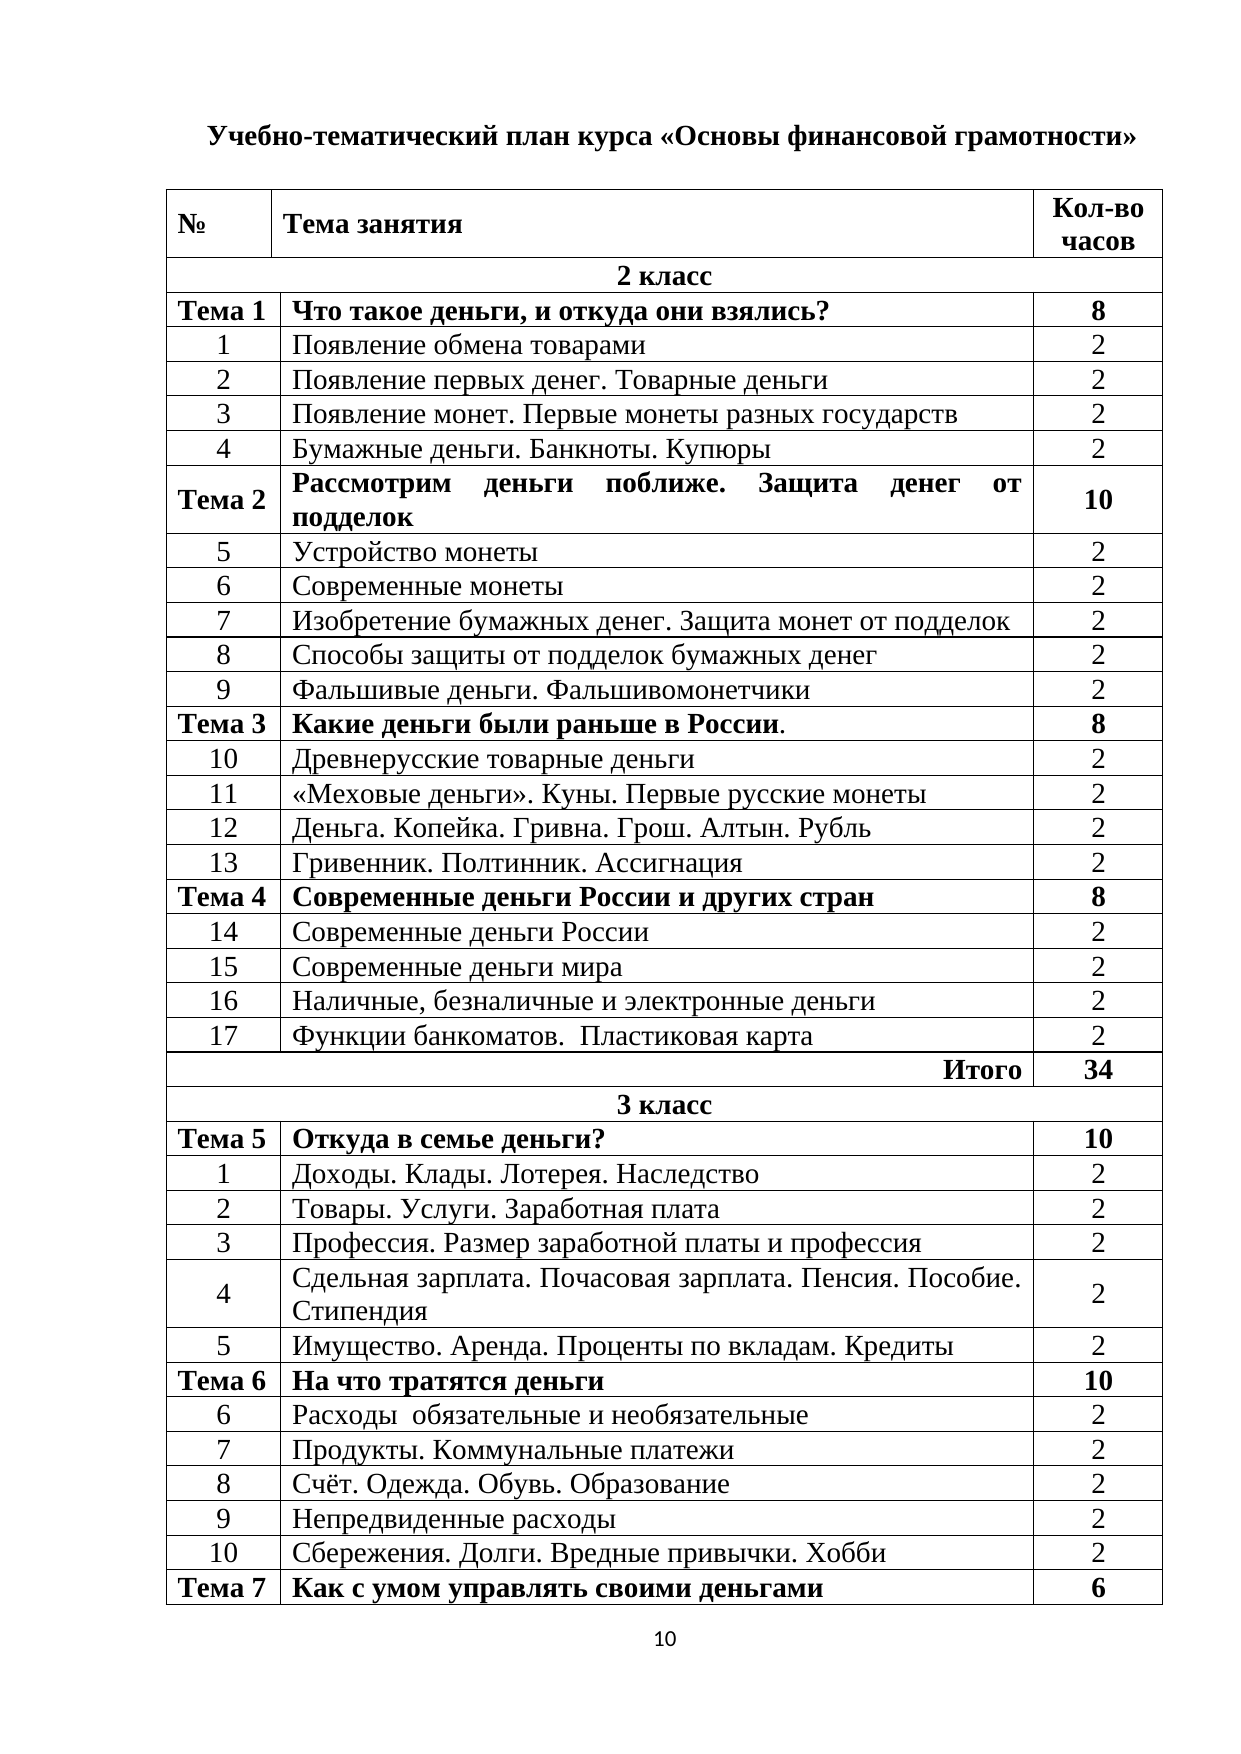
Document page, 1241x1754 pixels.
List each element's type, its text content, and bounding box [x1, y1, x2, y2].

table_cell 9 [167, 1501, 280, 1534]
table_cell 2 [1034, 1018, 1162, 1051]
table_cell 2 [1034, 1225, 1162, 1259]
table_cell 12 [167, 810, 280, 844]
table_cell Тема 1 [167, 293, 280, 326]
table_cell Современные монеты [281, 568, 1033, 602]
table_cell 2 [1034, 914, 1162, 948]
table_cell 8 [167, 1466, 280, 1500]
table_cell Итого [167, 1053, 1033, 1086]
table_cell Наличные, безналичные и электронные деньги [281, 983, 1033, 1017]
table_cell 8 [1034, 880, 1162, 913]
table_cell 2 [1034, 949, 1162, 982]
table_cell 4 [167, 1260, 280, 1327]
table_cell Гривенник. Полтинник. Ассигнация [281, 845, 1033, 878]
table_cell Откуда в семье деньги? [281, 1122, 1033, 1155]
table_cell Сдельная зарплата. Почасовая зарплата. Пенсия. Пособие. Стипендия [281, 1260, 1033, 1327]
table_cell На что тратятся деньги [281, 1363, 1033, 1396]
table_cell Тема 2 [167, 466, 280, 533]
table_cell 2 [1034, 603, 1162, 636]
table_cell 7 [167, 603, 280, 636]
table_header Тема занятия [272, 190, 1033, 257]
table_cell Продукты. Коммунальные платежи [281, 1432, 1033, 1465]
text Учебно-тематический план курса «Основы финансовой грамотности» [177, 118, 1167, 152]
table_cell Устройство монеты [281, 534, 1033, 567]
table_cell Тема 5 [167, 1122, 280, 1155]
table_cell 2 [1034, 1397, 1162, 1431]
table_cell 2 [1034, 776, 1162, 809]
table_cell Современные деньги России и других стран [281, 880, 1033, 913]
table_cell 4 [167, 431, 280, 464]
table_cell Бумажные деньги. Банкноты. Купюры [281, 431, 1033, 464]
table_cell 10 [1034, 1122, 1162, 1155]
table_cell 2 [1034, 983, 1162, 1017]
table_cell Что такое деньги, и откуда они взялись? [281, 293, 1033, 326]
table_cell 2 [1034, 327, 1162, 361]
table_cell Профессия. Размер заработной платы и профессия [281, 1225, 1033, 1259]
table_cell 2 [1034, 1501, 1162, 1534]
table_cell 2 [1034, 741, 1162, 775]
table_cell 2 класс [167, 258, 1162, 292]
table_cell 2 [1034, 534, 1162, 567]
table_cell 9 [167, 672, 280, 706]
table_cell 2 [1034, 1191, 1162, 1224]
table_cell Древнерусские товарные деньги [281, 741, 1033, 775]
table_cell 1 [167, 1156, 280, 1190]
table_cell 15 [167, 949, 280, 982]
table_cell Сбережения. Долги. Вредные привычки. Хобби [281, 1536, 1033, 1569]
table_cell 16 [167, 983, 280, 1017]
table_cell Фальшивые деньги. Фальшивомонетчики [281, 672, 1033, 706]
table_cell 2 [167, 362, 280, 395]
table_cell Современные деньги мира [281, 949, 1033, 982]
table_header Кол-во часов [1034, 190, 1162, 257]
table_cell 6 [167, 568, 280, 602]
table_cell 2 [1034, 810, 1162, 844]
table_cell 13 [167, 845, 280, 878]
table_cell 3 [167, 396, 280, 430]
table_cell 8 [167, 638, 280, 671]
table_cell 8 [1034, 293, 1162, 326]
table_cell 10 [167, 741, 280, 775]
table_cell 1 [167, 327, 280, 361]
table_cell 7 [167, 1432, 280, 1465]
table_cell 2 [1034, 845, 1162, 878]
table_cell Функции банкоматов. Пластиковая карта [281, 1018, 1033, 1051]
table_cell Доходы. Клады. Лотерея. Наследство [281, 1156, 1033, 1190]
table_cell Современные деньги России [281, 914, 1033, 948]
table_cell Как с умом управлять своими деньгами [281, 1570, 1033, 1604]
table_cell Рассмотрим деньги поближе. Защита денег от подделок [281, 466, 1033, 533]
table_cell 2 [1034, 672, 1162, 706]
table_cell 2 [1034, 1536, 1162, 1569]
table_cell Деньга. Копейка. Гривна. Грош. Алтын. Рубль [281, 810, 1033, 844]
table_cell 2 [1034, 638, 1162, 671]
table_cell 3 [167, 1225, 280, 1259]
table_cell Тема 6 [167, 1363, 280, 1396]
table_cell Имущество. Аренда. Проценты по вкладам. Кредиты [281, 1328, 1033, 1362]
table_cell Расходы обязательные и необязательные [281, 1397, 1033, 1431]
table_cell Способы защиты от подделок бумажных денег [281, 638, 1033, 671]
table_cell Счёт. Одежда. Обувь. Образование [281, 1466, 1033, 1500]
table_cell 2 [1034, 1432, 1162, 1465]
table_cell Тема 4 [167, 880, 280, 913]
table_cell Товары. Услуги. Заработная плата [281, 1191, 1033, 1224]
table_cell 3 класс [167, 1087, 1162, 1121]
table_header № [167, 190, 271, 257]
table_cell 5 [167, 534, 280, 567]
table_cell 10 [1034, 466, 1162, 533]
table_cell 2 [1034, 362, 1162, 395]
table_cell 2 [1034, 1260, 1162, 1327]
table_cell 2 [1034, 1328, 1162, 1362]
table_cell 34 [1034, 1053, 1162, 1086]
table_cell 10 [1034, 1363, 1162, 1396]
table_cell 10 [167, 1536, 280, 1569]
table_cell 14 [167, 914, 280, 948]
table_cell 2 [167, 1191, 280, 1224]
table_cell «Меховые деньги». Куны. Первые русские монеты [281, 776, 1033, 809]
table_cell 6 [1034, 1570, 1162, 1604]
table_cell 2 [1034, 1466, 1162, 1500]
table_cell 2 [1034, 431, 1162, 464]
table_cell 17 [167, 1018, 280, 1051]
table_cell 2 [1034, 568, 1162, 602]
table_cell 11 [167, 776, 280, 809]
table_cell Непредвиденные расходы [281, 1501, 1033, 1534]
table_cell 2 [1034, 396, 1162, 430]
table_cell Появление монет. Первые монеты разных государств [281, 396, 1033, 430]
table_cell Тема 3 [167, 707, 280, 740]
table_cell Появление обмена товарами [281, 327, 1033, 361]
table_cell Изобретение бумажных денег. Защита монет от подделок [281, 603, 1033, 636]
table_cell Какие деньги были раньше в России. [281, 707, 1033, 740]
table_cell 8 [1034, 707, 1162, 740]
table_cell Тема 7 [167, 1570, 280, 1604]
table_cell 5 [167, 1328, 280, 1362]
table_cell Появление первых денег. Товарные деньги [281, 362, 1033, 395]
table_cell 2 [1034, 1156, 1162, 1190]
table_cell 6 [167, 1397, 280, 1431]
